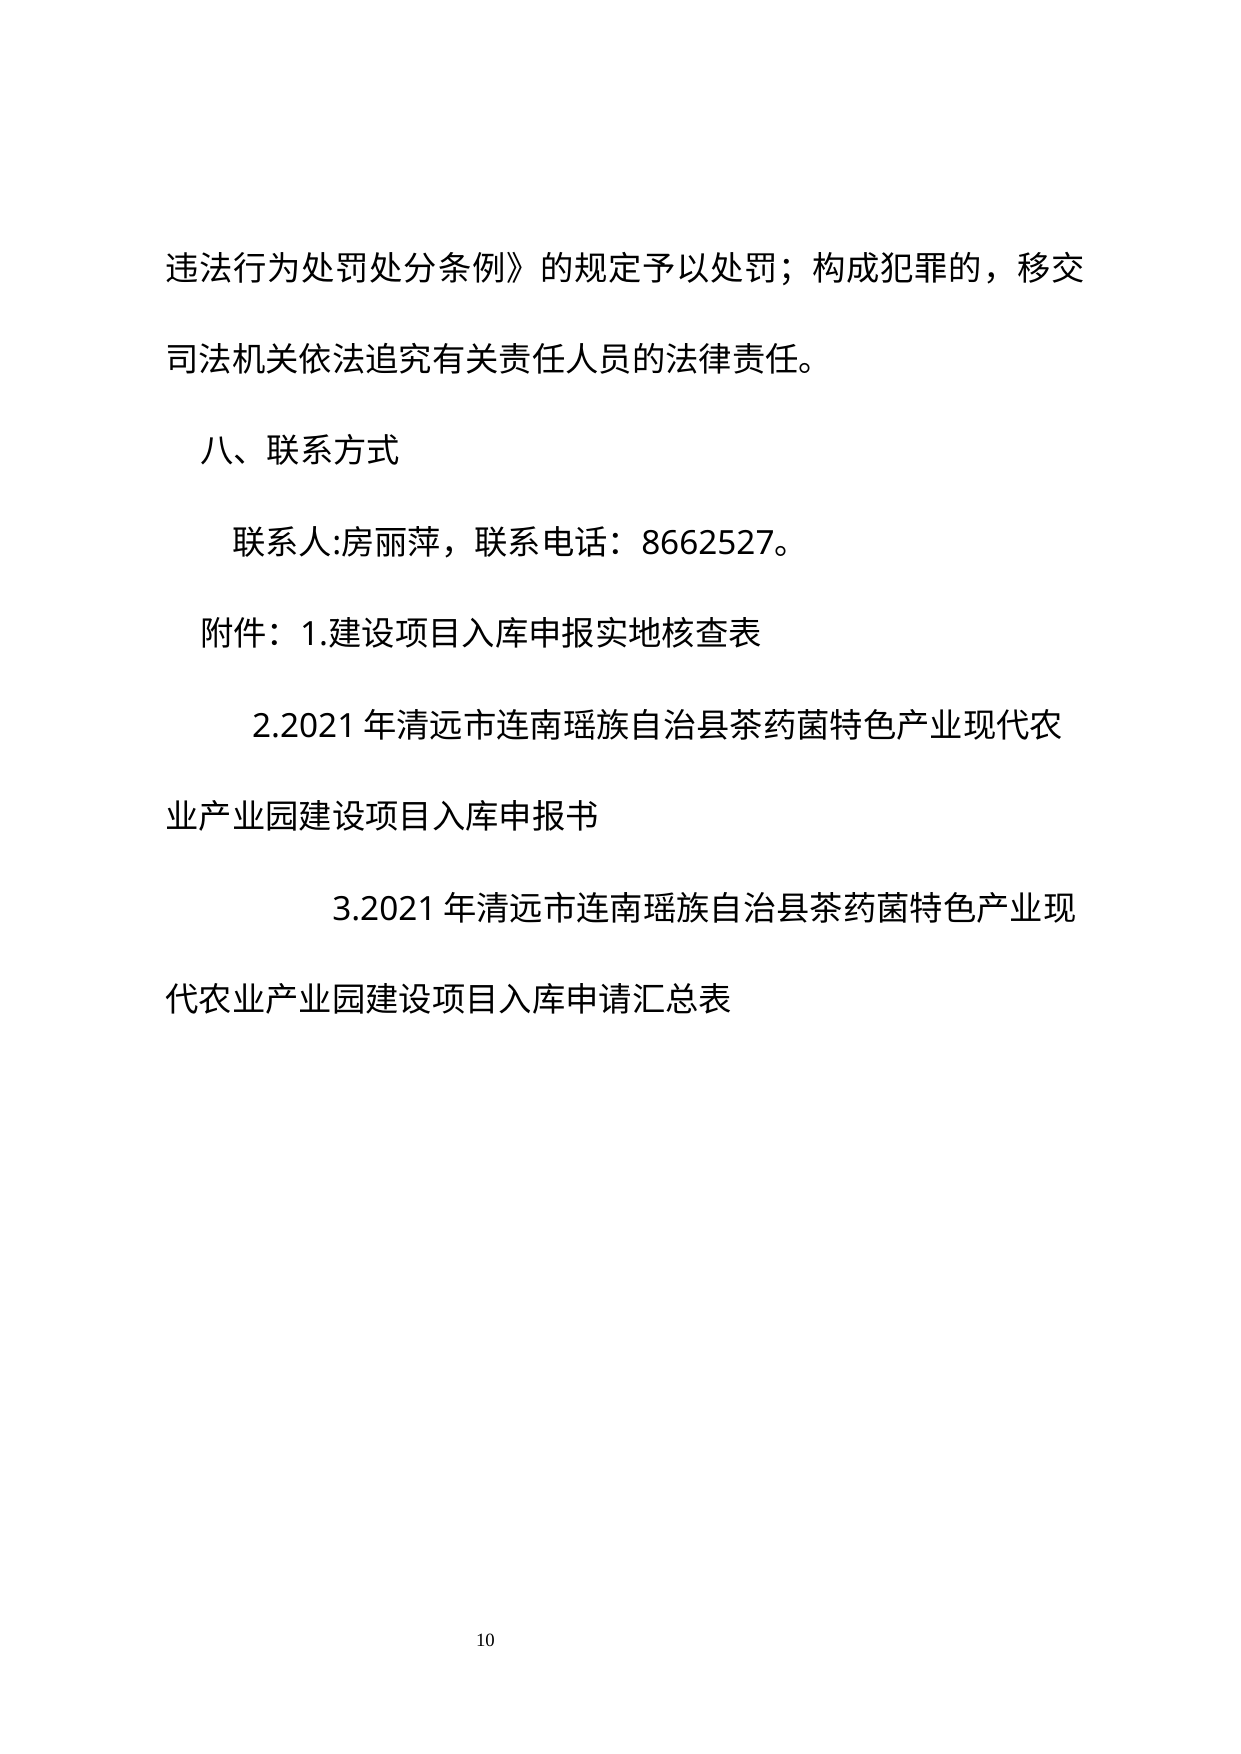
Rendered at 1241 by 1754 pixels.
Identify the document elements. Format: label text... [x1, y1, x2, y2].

text 3.2021年清远市连南瑶族自治县茶药菌特色产业现代农业产业园建设项目入库申请汇总表 [165, 860, 1087, 1043]
text 八、联系方式 [165, 403, 1087, 494]
text 附件：1.建设项目入库申报实地核查表 [165, 586, 1087, 677]
text 2.2021年清远市连南瑶族自治县茶药菌特色产业现代农业产业园建设项目入库申报书 [165, 677, 1087, 860]
text 联系人:房丽萍，联系电话：8662527。 [165, 494, 1087, 586]
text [165, 220, 1087, 403]
